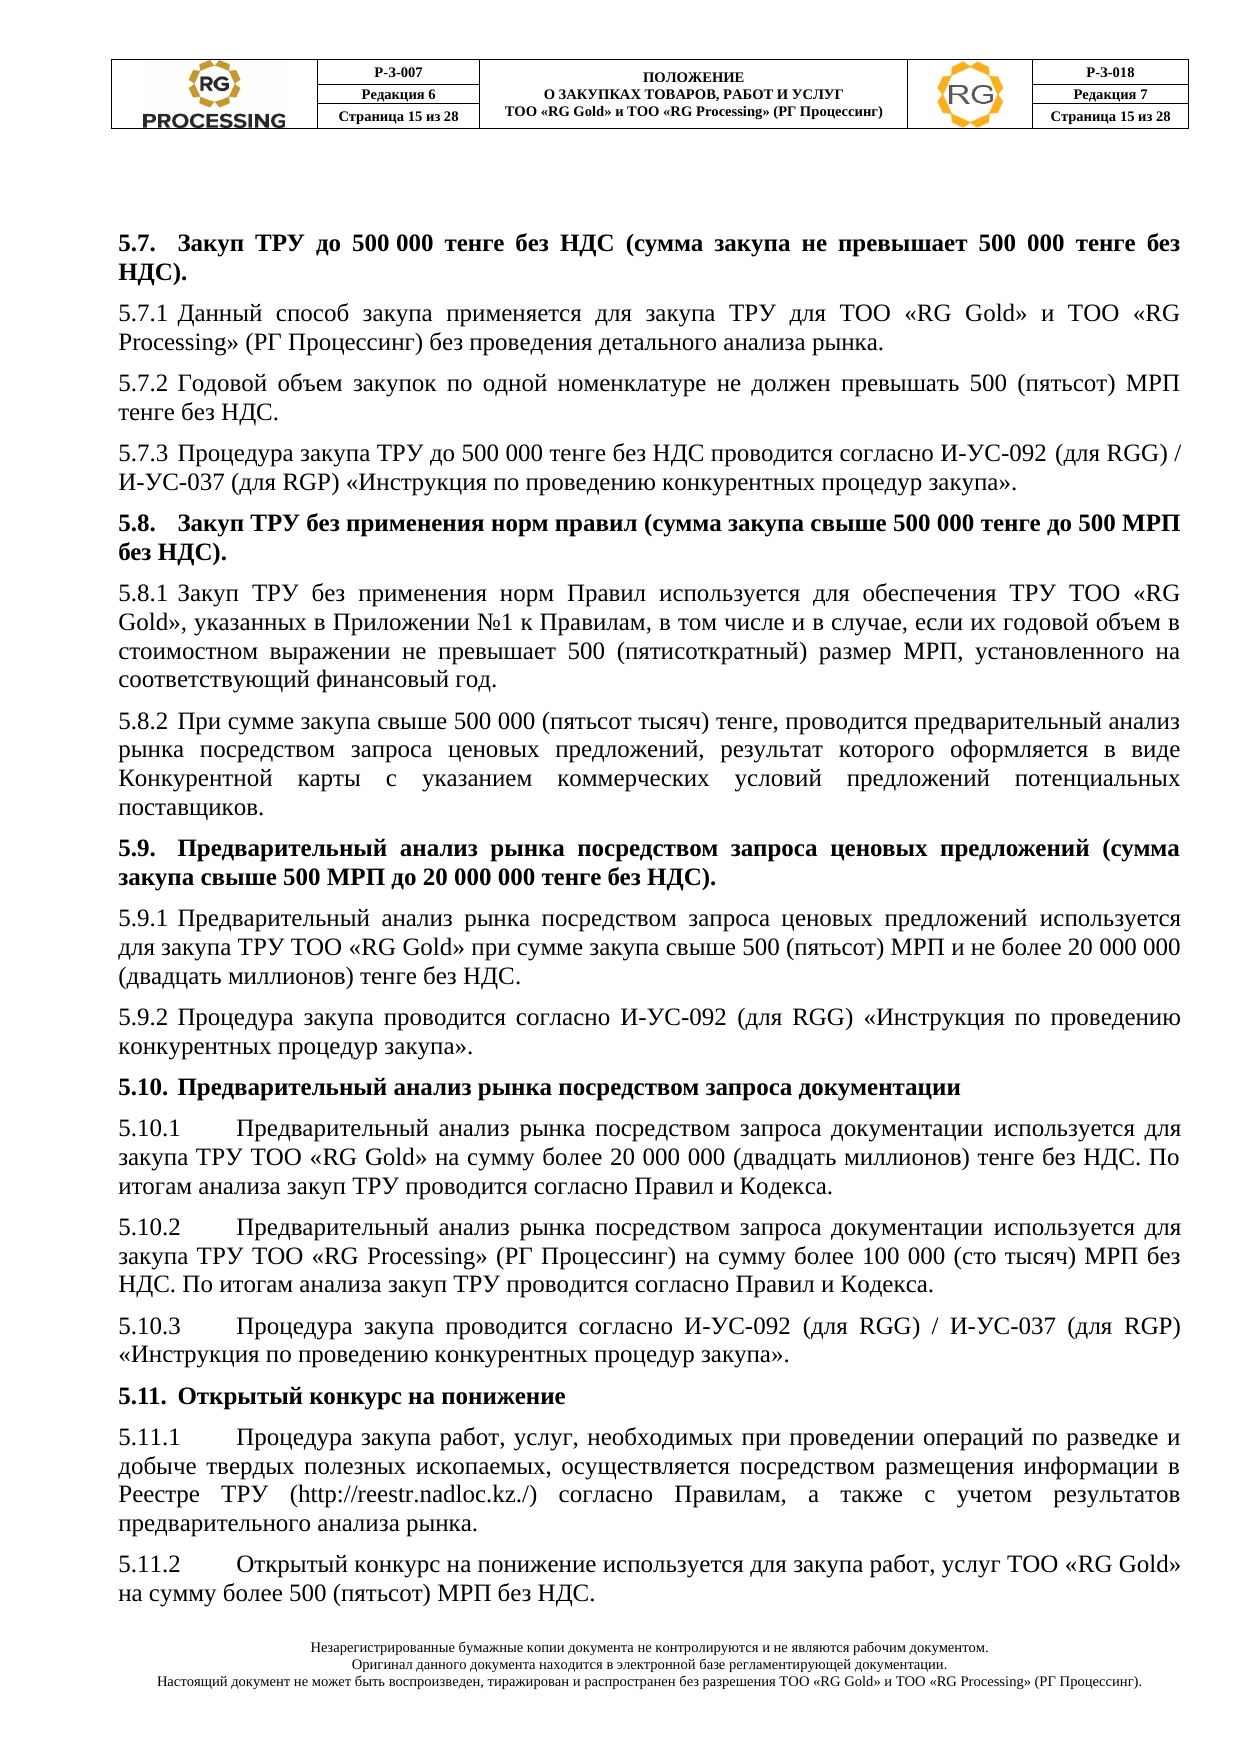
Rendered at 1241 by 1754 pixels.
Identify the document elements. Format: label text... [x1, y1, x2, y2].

list Предварительный анализ рынка посредством запроса ценовых предложений используется для закупа ТРУ ТОО «RG Gold» при сумме закупа свыше 500 (пятьсот) МРП и не более 20 000 000 (двадцать миллионов) тенге без НДС. [118, 903, 1181, 989]
list Годовой объем закупок по одной номенклатуре не должен превышать 500 (пятьсот) МРП тенге без НДС. [118, 368, 1181, 426]
list Предварительный анализ рынка посредством запроса ценовых предложений (сумма закупа свыше 500 МРП до 20 000 000 тенге без НДС). [118, 833, 1181, 891]
list Процедура закупа проводится согласно И-УС-092 (для RGG) / И-УС-037 (для RGP) «Инструкция по проведению конкурентных процедур закупа». [118, 1311, 1181, 1368]
list При сумме закупа свыше 500 000 (пятьсот тысяч) тенге, проводится предварительный анализ рынка посредством запроса ценовых предложений, результат которого оформляется в виде Конкурентной карты с указанием коммерческих условий предложений потенциальных поставщиков. [118, 706, 1181, 821]
list Процедура закупа работ, услуг, необходимых при проведении операций по разведке и добыче твердых полезных ископаемых, осуществляется посредством размещения информации в Реестре ТРУ (http://reestr.nadloc.kz./) согласно Правилам, а также с учетом результатов предварительного анализа рынка. [118, 1422, 1181, 1537]
list Закуп ТРУ до 500 000 тенге без НДС (сумма закупа не превышает 500 000 тенге без НДС). [118, 228, 1181, 286]
list Предварительный анализ рынка посредством запроса документации используется для закупа ТРУ ТОО «RG Processing» (РГ Процессинг) на сумму более 100 000 (сто тысяч) МРП без НДС. По итогам анализа закуп ТРУ проводится согласно Правил и Кодекса. [118, 1212, 1181, 1298]
list Закуп ТРУ без применения норм Правил используется для обеспечения ТРУ ТОО «RG Gold», указанных в Приложении №1 к Правилам, в том числе и в случае, если их годовой объем в стоимостном выражении не превышает 500 (пятисоткратный) размер МРП, установленного на соответствующий финансовый год. [118, 578, 1181, 693]
list Предварительный анализ рынка посредством запроса документации используется для закупа ТРУ ТОО «RG Gold» на сумму более 20 000 000 (двадцать миллионов) тенге без НДС. По итогам анализа закуп ТРУ проводится согласно Правил и Кодекса. [118, 1113, 1181, 1199]
picture [143, 60, 285, 128]
list Открытый конкурс на понижение [118, 1381, 1181, 1409]
picture [936, 60, 1004, 128]
list Предварительный анализ рынка посредством запроса документации [118, 1072, 1181, 1101]
list Закуп ТРУ без применения норм правил (сумма закупа свыше 500 000 тенге до 500 МРП без НДС). [118, 508, 1181, 566]
list Данный способ закупа применяется для закупа ТРУ для ТОО «RG Gold» и ТОО «RG Processing» (РГ Процессинг) без проведения детального анализа рынка. [118, 298, 1181, 356]
list Открытый конкурс на понижение используется для закупа работ, услуг ТОО «RG Gold» на сумму более 500 (пятьсот) МРП без НДС. [118, 1549, 1181, 1607]
list Процедура закупа проводится согласно И-УС-092 (для RGG) «Инструкция по проведению конкурентных процедур закупа». [118, 1002, 1181, 1059]
list Процедура закупа ТРУ до 500 000 тенге без НДС проводится согласно И-УС-092 (для RGG) / И-УС-037 (для RGP) «Инструкция по проведению конкурентных процедур закупа». [118, 438, 1181, 496]
